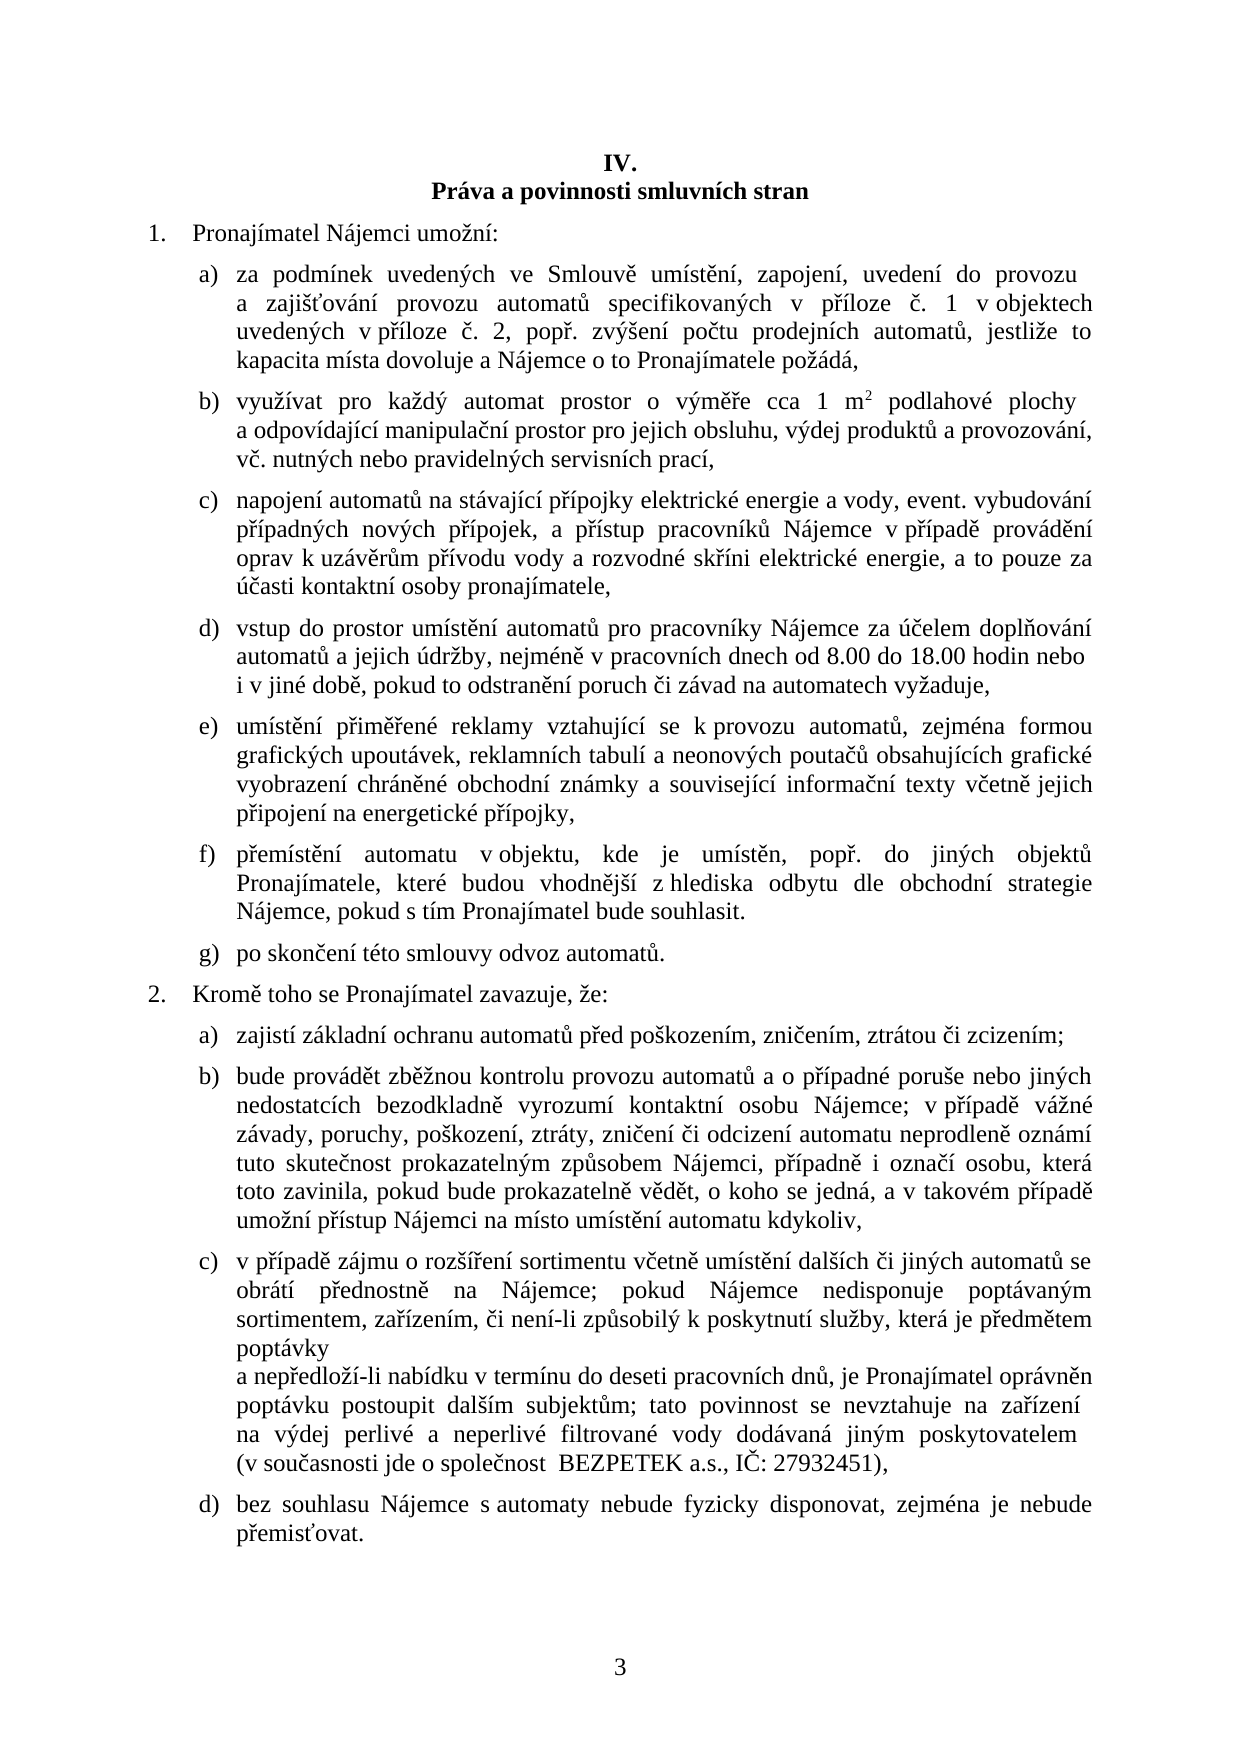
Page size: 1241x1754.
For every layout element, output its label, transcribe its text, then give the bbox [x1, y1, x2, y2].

list umístění přiměřené reklamy vztahující se k provozu automatů, zejména formou grafických upoutávek, reklamních tabulí a neonových poutačů obsahujících grafické vyobrazení chráněné obchodní známky a související informační texty včetně jejich připojení na energetické přípojky, [199, 711, 1093, 826]
list vstup do prostor umístění automatů pro pracovníky Nájemce za účelem doplňování automatů a jejich údržby, nejméně v pracovních dnech od 8.00 do 18.00 hodin nebo i v jiné době, pokud to odstranění poruch či závad na automatech vyžaduje, [199, 613, 1093, 699]
list přemístění automatu v objektu, kde je umístěn, popř. do jiných objektů Pronajímatele, které budou vhodnější z hlediska odbytu dle obchodní strategie Nájemce, pokud s tím Pronajímatel bude souhlasit. [199, 839, 1093, 925]
list využívat pro každý automat prostor o výměře cca 1 m2 podlahové plochy a odpovídající manipulační prostor pro jejich obsluhu, výdej produktů a provozování, vč. nutných nebo pravidelných servisních prací, [199, 386, 1093, 473]
list Kromě toho se Pronajímatel zavazuje, že: [148, 979, 1093, 1008]
list bez souhlasu Nájemce s automaty nebude fyzicky disponovat, zejména je nebude přemisťovat. [199, 1489, 1093, 1546]
list po skončení této smlouvy odvoz automatů. [199, 938, 1093, 966]
list Pronajímatel Nájemci umožní: [148, 218, 1093, 246]
text IV. Práva a povinnosti smluvních stran [148, 148, 1093, 205]
list napojení automatů na stávající přípojky elektrické energie a vody, event. vybudování případných nových přípojek, a přístup pracovníků Nájemce v případě provádění oprav k uzávěrům přívodu vody a rozvodné skříni elektrické energie, a to pouze za účasti kontaktní osoby pronajímatele, [199, 485, 1093, 600]
list zajistí základní ochranu automatů před poškozením, zničením, ztrátou či zcizením; [199, 1020, 1093, 1049]
list za podmínek uvedených ve Smlouvě umístění, zapojení, uvedení do provozu a zajišťování provozu automatů specifikovaných v příloze č. 1 v objektech uvedených v příloze č. 2, popř. zvýšení počtu prodejních automatů, jestliže to kapacita místa dovoluje a Nájemce o to Pronajímatele požádá, [199, 259, 1093, 374]
list bude provádět zběžnou kontrolu provozu automatů a o případné poruše nebo jiných nedostatcích bezodkladně vyrozumí kontaktní osobu Nájemce; v případě vážné závady, poruchy, poškození, ztráty, zničení či odcizení automatu neprodleně oznámí tuto skutečnost prokazatelným způsobem Nájemci, případně i označí osobu, která toto zavinila, pokud bude prokazatelně vědět, o koho se jedná, a v takovém případě umožní přístup Nájemci na místo umístění automatu kdykoliv, [199, 1061, 1093, 1234]
list v případě zájmu o rozšíření sortimentu včetně umístění dalších či jiných automatů se obrátí přednostně na Nájemce; pokud Nájemce nedisponuje poptávaným sortimentem, zařízením, či není-li způsobilý k poskytnutí služby, která je předmětem poptávky a nepředloží-li nabídku v termínu do deseti pracovních dnů, je Pronajímatel oprávněn poptávku postoupit dalším subjektům; tato povinnost se nevztahuje na zařízení na výdej perlivé a neperlivé filtrované vody dodávaná jiným poskytovatelem (v současnosti jde o společnost BEZPETEK a.s., IČ: 27932451), [199, 1246, 1093, 1476]
